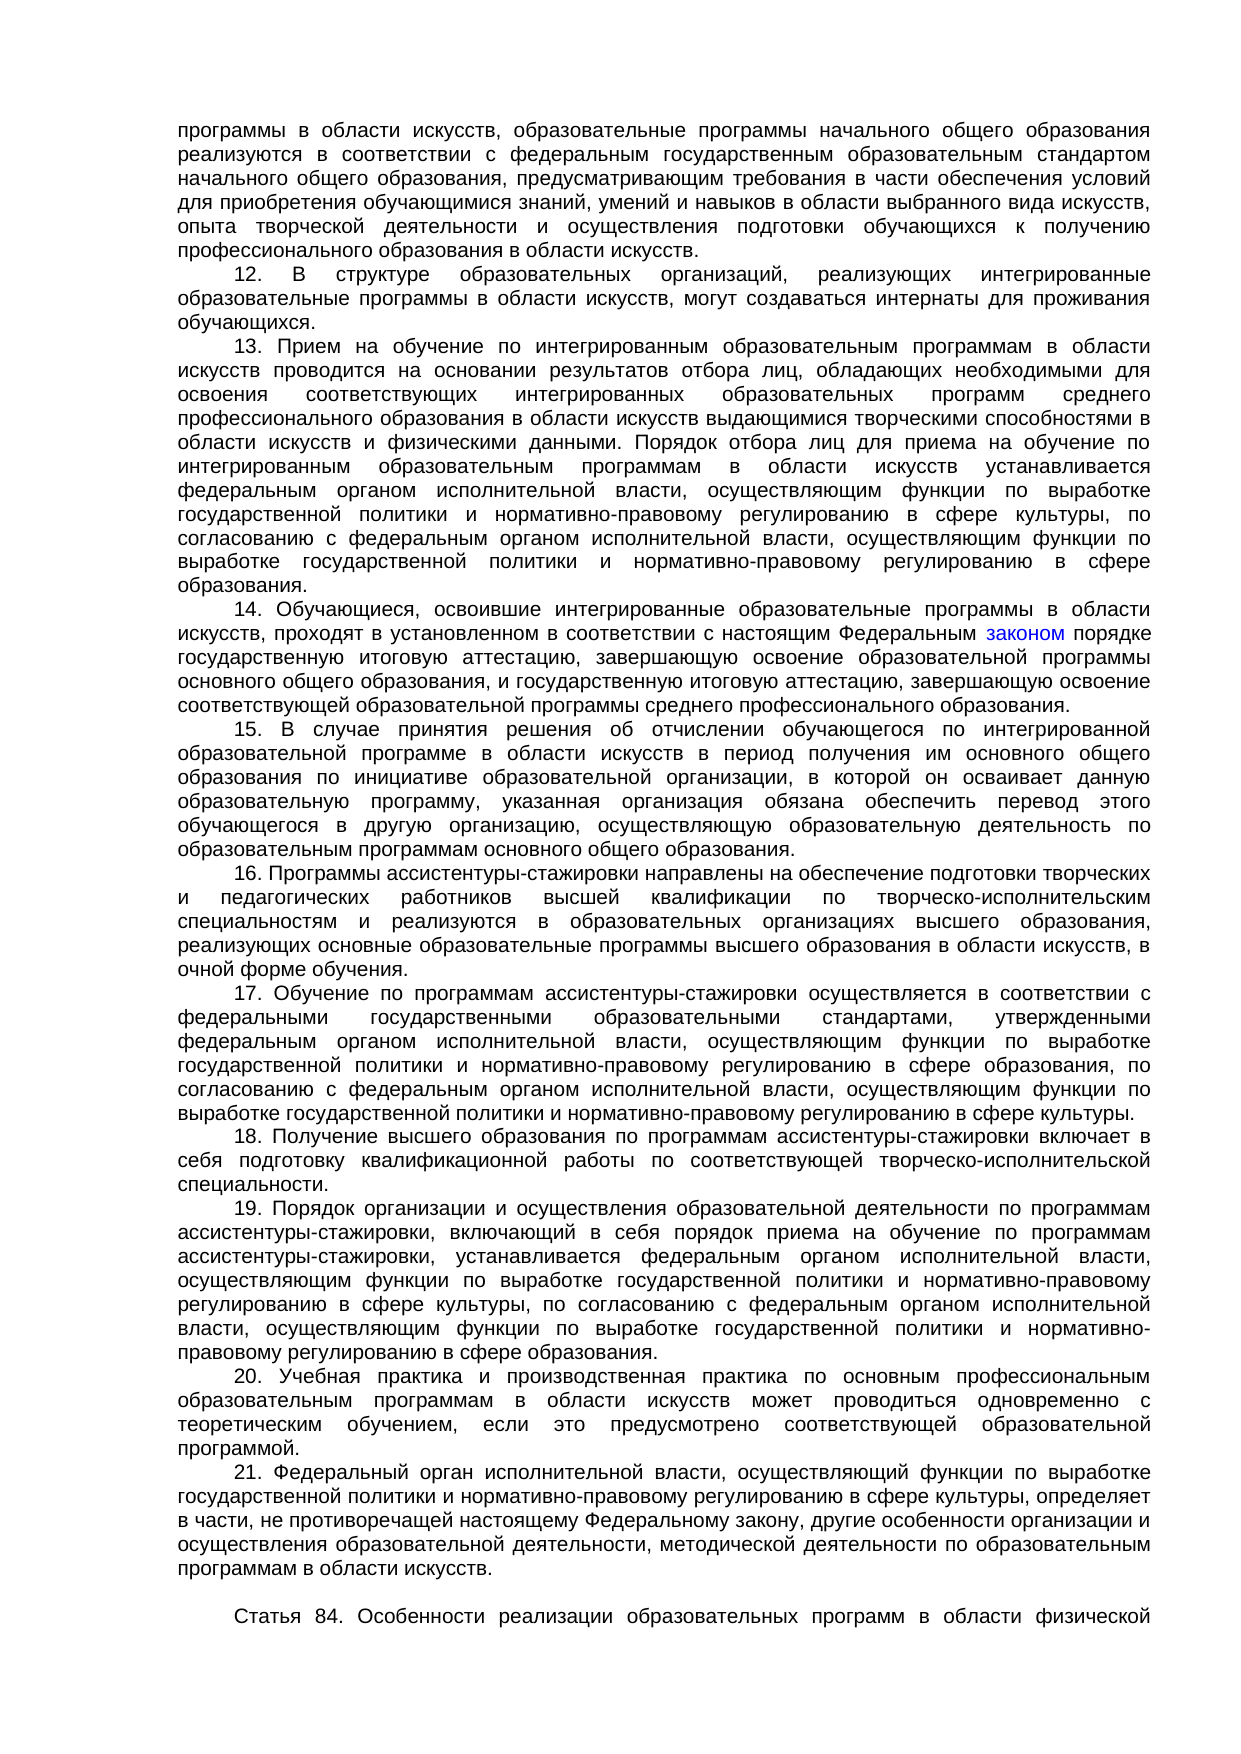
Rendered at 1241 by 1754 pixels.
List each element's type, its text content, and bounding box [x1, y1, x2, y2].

text 16. Программы ассистентуры-стажировки направлены на обеспечение подготовки творческих и педагогических работников высшей квалификации по творческо-исполнительским специальностям и реализуются в образовательных организациях высшего образования, реализующих основные образовательные программы высшего образования в области искусств, в очной форме обучения. [177, 861, 1152, 981]
text 15. В случае принятия решения об отчислении обучающегося по интегрированной образовательной программе в области искусств в период получения им основного общего образования по инициативе образовательной организации, в которой он осваивает данную образовательную программу, указанная организация обязана обеспечить перевод этого обучающегося в другую организацию, осуществляющую образовательную деятельность по образовательным программам основного общего образования. [177, 717, 1152, 861]
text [177, 1603, 1152, 1627]
text 18. Получение высшего образования по программам ассистентуры-стажировки включает в себя подготовку квалификационной работы по соответствующей творческо-исполнительской специальности. [177, 1124, 1152, 1196]
text 14. Обучающиеся, освоившие интегрированные образовательные программы в области искусств, проходят в установленном в соответствии с настоящим Федеральным законом порядке государственную итоговую аттестацию, завершающую освоение образовательной программы основного общего образования, и государственную итоговую аттестацию, завершающую освоение соответствующей образовательной программы среднего профессионального образования. [177, 597, 1152, 717]
text 13. Прием на обучение по интегрированным образовательным программам в области искусств проводится на основании результатов отбора лиц, обладающих необходимыми для освоения соответствующих интегрированных образовательных программ среднего профессионального образования в области искусств выдающимися творческими способностями в области искусств и физическими данными. Порядок отбора лиц для приема на обучение по интегрированным образовательным программам в области искусств устанавливается федеральным органом исполнительной власти, осуществляющим функции по выработке государственной политики и нормативно-правовому регулированию в сфере культуры, по согласованию с федеральным органом исполнительной власти, осуществляющим функции по выработке государственной политики и нормативно-правовому регулированию в сфере образования. [177, 334, 1152, 597]
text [177, 118, 1152, 262]
text 21. Федеральный орган исполнительной власти, осуществляющий функции по выработке государственной политики и нормативно-правовому регулированию в сфере культуры, определяет в части, не противоречащей настоящему Федеральному закону, другие особенности организации и осуществления образовательной деятельности, методической деятельности по образовательным программам в области искусств. [177, 1460, 1152, 1579]
text 19. Порядок организации и осуществления образовательной деятельности по программам ассистентуры-стажировки, включающий в себя порядок приема на обучение по программам ассистентуры-стажировки, устанавливается федеральным органом исполнительной власти, осуществляющим функции по выработке государственной политики и нормативно-правовому регулированию в сфере культуры, по согласованию с федеральным органом исполнительной власти, осуществляющим функции по выработке государственной политики и нормативно-правовому регулированию в сфере образования. [177, 1196, 1152, 1364]
text 20. Учебная практика и производственная практика по основным профессиональным образовательным программам в области искусств может проводиться одновременно с теоретическим обучением, если это предусмотрено соответствующей образовательной программой. [177, 1364, 1152, 1460]
text 17. Обучение по программам ассистентуры-стажировки осуществляется в соответствии с федеральными государственными образовательными стандартами, утвержденными федеральным органом исполнительной власти, осуществляющим функции по выработке государственной политики и нормативно-правовому регулированию в сфере образования, по согласованию с федеральным органом исполнительной власти, осуществляющим функции по выработке государственной политики и нормативно-правовому регулированию в сфере культуры. [177, 981, 1152, 1124]
text 12. В структуре образовательных организаций, реализующих интегрированные образовательные программы в области искусств, могут создаваться интернаты для проживания обучающихся. [177, 262, 1152, 334]
